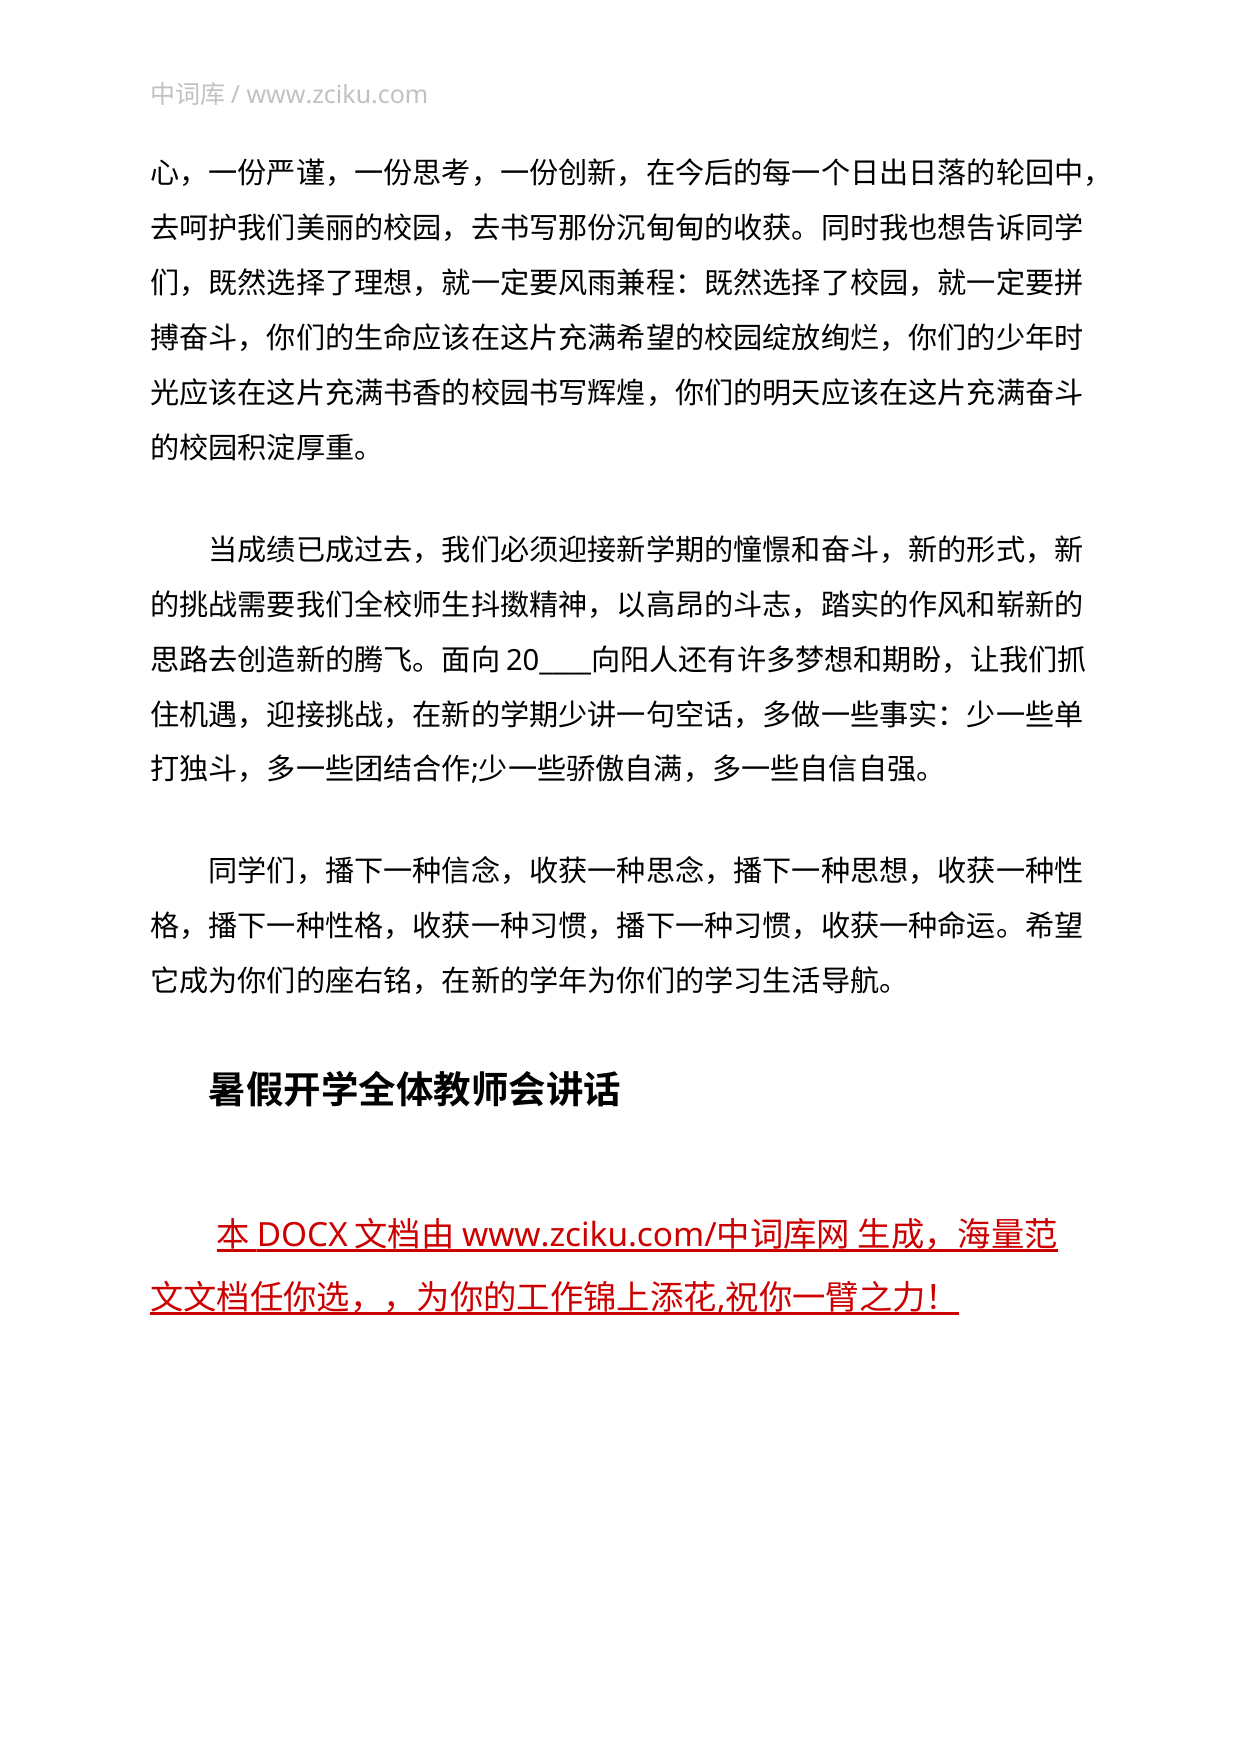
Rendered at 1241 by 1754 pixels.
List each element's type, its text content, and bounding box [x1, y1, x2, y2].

text 暑假开学全体教师会讲话 [150, 1059, 1090, 1114]
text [150, 150, 1090, 467]
text 本DOCX文档由 www.zciku.com/中词库网 生成，海量范文文档任你选，，为你的工作锦上添花,祝你一臂之力！ [150, 1208, 1090, 1319]
text 同学们，播下一种信念，收获一种思念，播下一种思想，收获一种性格，播下一种性格，收获一种习惯，播下一种习惯，收获一种命运。希望它成为你们的座右铭，在新的学年为你们的学习生活导航。 [150, 848, 1090, 1000]
text 当成绩已成过去，我们必须迎接新学期的憧憬和奋斗，新的形式，新的挑战需要我们全校师生抖擞精神，以高昂的斗志，踏实的作风和崭新的思路去创造新的腾飞。面向20____向阳人还有许多梦想和期盼，让我们抓住机遇，迎接挑战，在新的学期少讲一句空话，多做一些事实：少一些单打独斗，多一些团结合作;少一些骄傲自满，多一些自信自强。 [150, 526, 1090, 788]
